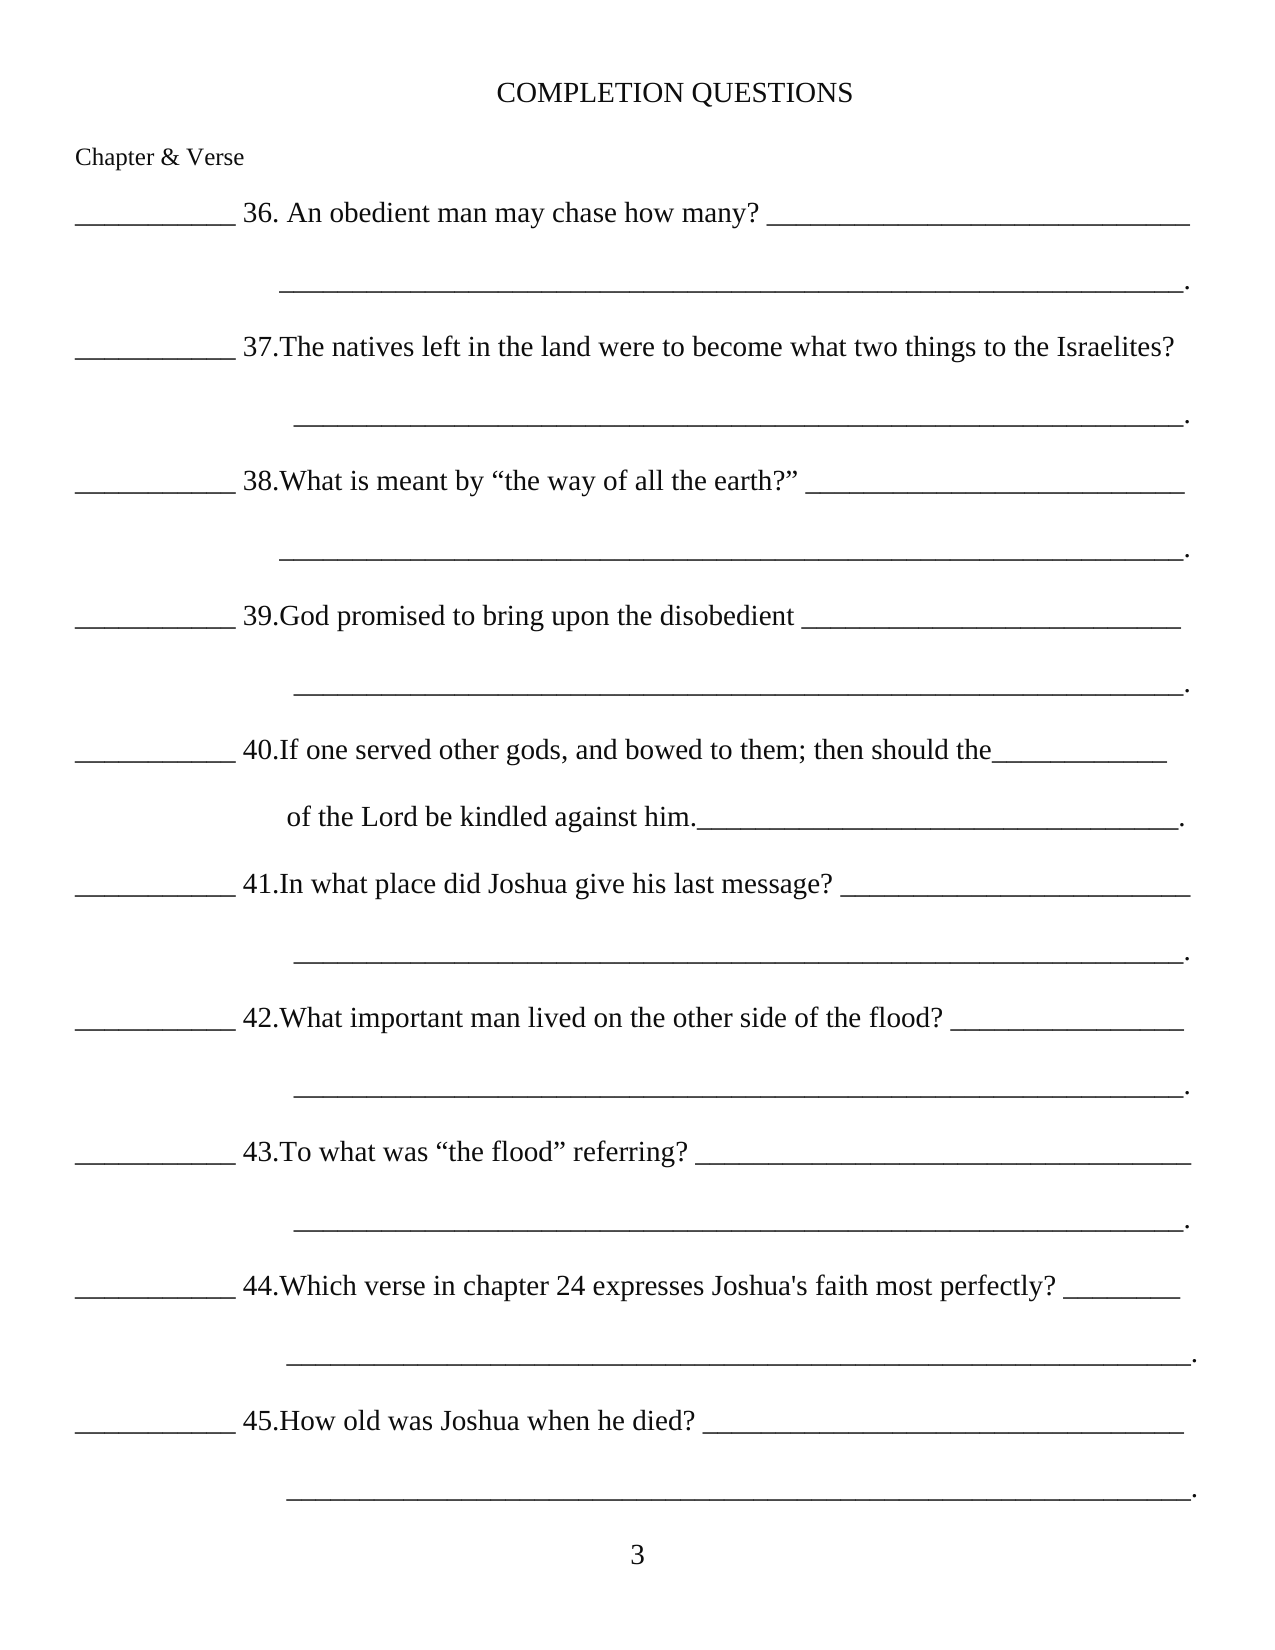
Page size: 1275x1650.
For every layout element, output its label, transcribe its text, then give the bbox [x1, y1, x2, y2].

text ______________________________________________________________. [75, 1470, 1200, 1503]
text 3 [75, 1537, 1200, 1570]
text ___________ 38.What is meant by “the way of all the earth?” __________________________ [75, 463, 1200, 497]
text ___________ 45.How old was Joshua when he died? _________________________________ [75, 1403, 1200, 1436]
text Chapter & Verse [75, 142, 1200, 171]
text ______________________________________________________________. [75, 1336, 1200, 1369]
text ___________ 44.Which verse in chapter 24 expresses Joshua's faith most perfectly? ________ [75, 1268, 1200, 1302]
text COMPLETION QUESTIONS [75, 75, 1200, 108]
text _____________________________________________________________. [75, 933, 1200, 967]
text _____________________________________________________________. [75, 396, 1200, 430]
text ______________________________________________________________. [75, 262, 1200, 296]
text ___________ 42.What important man lived on the other side of the flood? ________________ [75, 1000, 1200, 1034]
text ______________________________________________________________. [75, 531, 1200, 564]
text _____________________________________________________________. [75, 1067, 1200, 1101]
text of the Lord be kindled against him._________________________________. [75, 799, 1200, 832]
text ___________ 37.The natives left in the land were to become what two things to the Israelites? [75, 329, 1200, 363]
text ___________ 39.God promised to bring upon the disobedient __________________________ [75, 598, 1200, 631]
text ___________ 41.In what place did Joshua give his last message? ________________________ [75, 866, 1200, 899]
text ___________ 36. An obedient man may chase how many? _____________________________ [75, 195, 1200, 229]
text ___________ 40.If one served other gods, and bowed to them; then should the____________ [75, 732, 1200, 765]
text ___________ 43.To what was “the flood” referring? __________________________________ [75, 1134, 1200, 1168]
text _____________________________________________________________. [75, 665, 1200, 698]
text _____________________________________________________________. [75, 1201, 1200, 1235]
